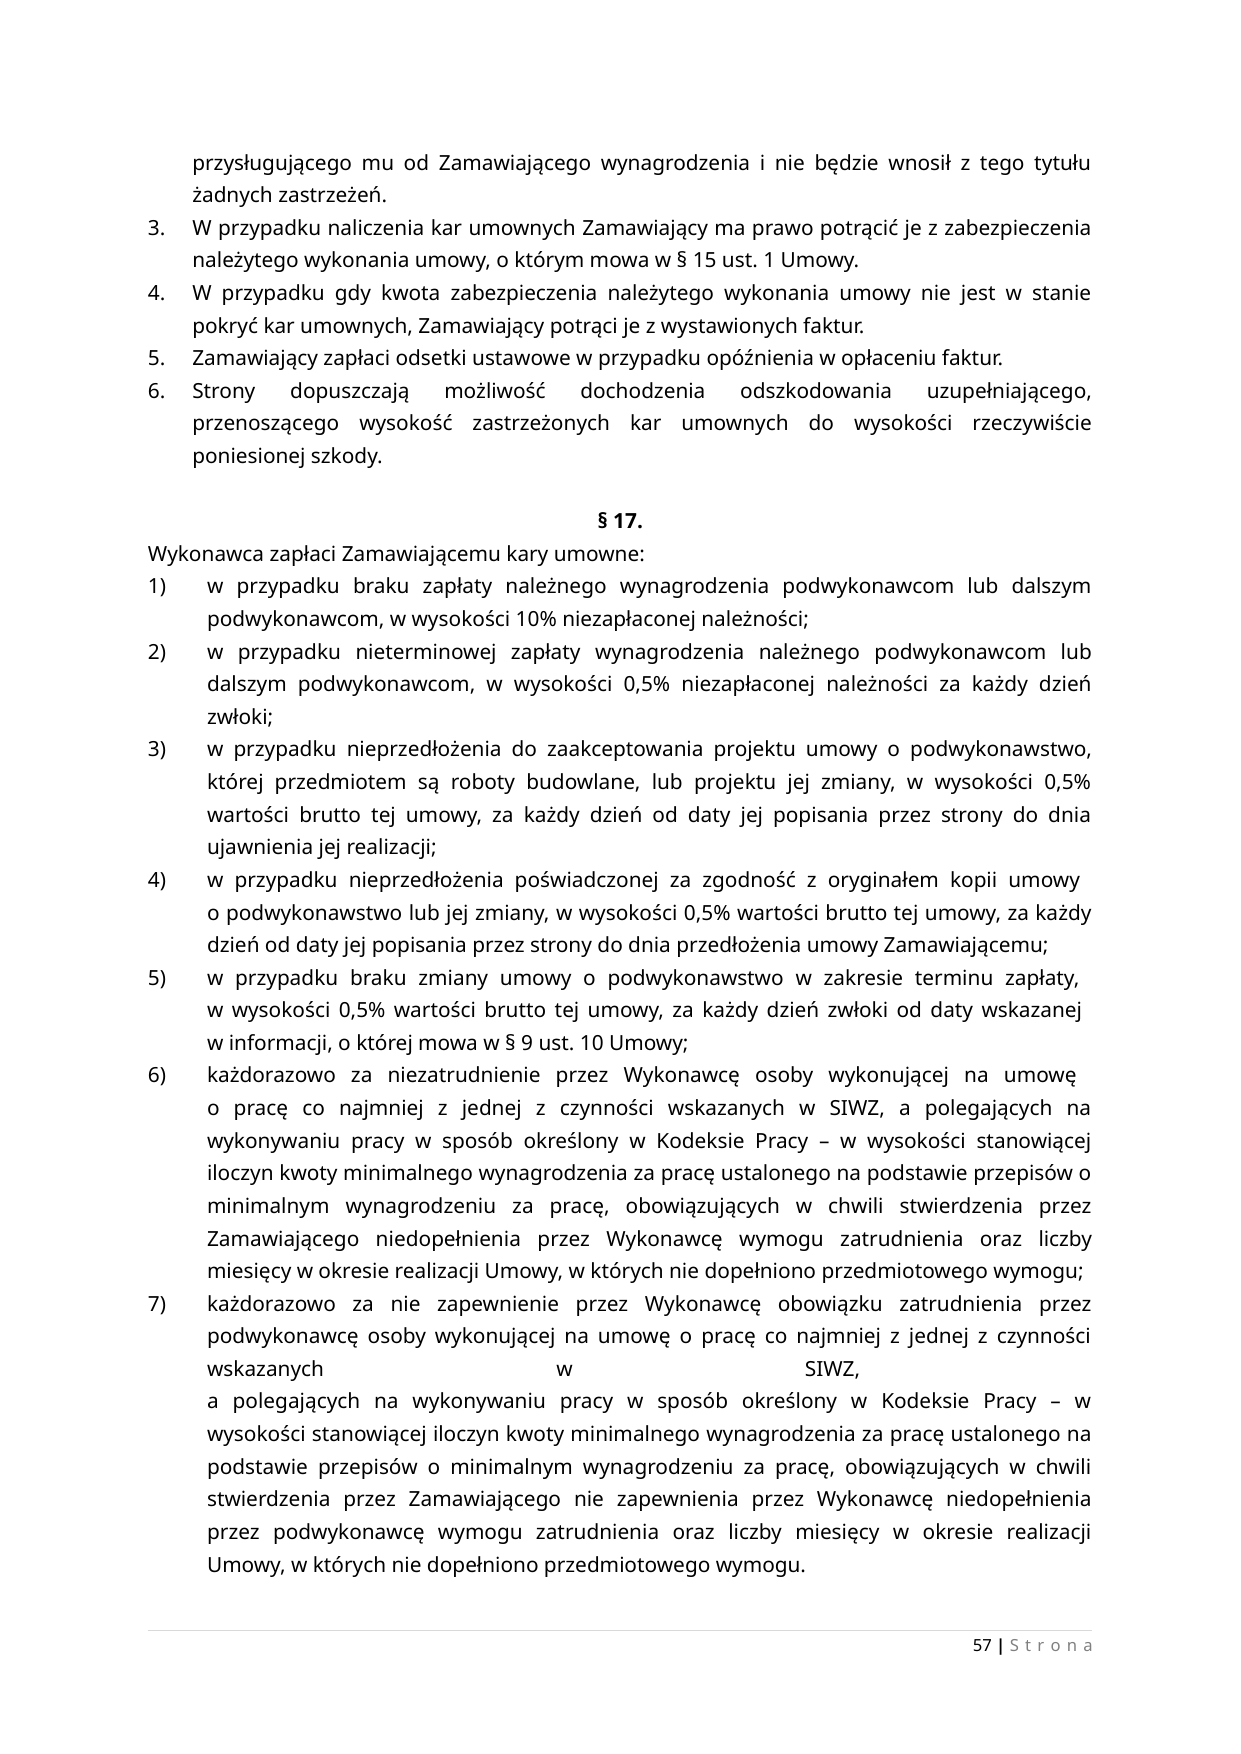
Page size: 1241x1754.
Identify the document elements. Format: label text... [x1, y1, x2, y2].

text Wykonawca zapłaci Zamawiającemu kary umowne: [148, 539, 1092, 567]
list Zamawiający zapłaci odsetki ustawowe w przypadku opóźnienia w opłaceniu faktur. [148, 343, 1092, 372]
list każdorazowo za nie zapewnienie przez Wykonawcę obowiązku zatrudnienia przez podwykonawcę osoby wykonującej na umowę o pracę co najmniej z jednej z czynności wskazanych w SIWZ, a polegających na wykonywaniu pracy w sposób określony w Kodeksie Pracy – w wysokości stanowiącej iloczyn kwoty minimalnego wynagrodzenia za pracę ustalonego na podstawie przepisów o minimalnym wynagrodzeniu za pracę, obowiązujących w chwili stwierdzenia przez Zamawiającego nie zapewnienia przez Wykonawcę niedopełnienia przez podwykonawcę wymogu zatrudnienia oraz liczby miesięcy w okresie realizacji Umowy, w których nie dopełniono przedmiotowego wymogu. [148, 1289, 1092, 1578]
list w przypadku braku zapłaty należnego wynagrodzenia podwykonawcom lub dalszym podwykonawcom, w wysokości 10% niezapłaconej należności; [148, 572, 1092, 633]
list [148, 148, 1092, 209]
list w przypadku nieprzedłożenia poświadczonej za zgodność z oryginałem kopii umowy o podwykonawstwo lub jej zmiany, w wysokości 0,5% wartości brutto tej umowy, za każdy dzień od daty jej popisania przez strony do dnia przedłożenia umowy Zamawiającemu; [148, 865, 1092, 959]
list W przypadku naliczenia kar umownych Zamawiający ma prawo potrącić je z zabezpieczenia należytego wykonania umowy, o którym mowa w § 15 ust. 1 Umowy. [148, 213, 1092, 274]
list w przypadku braku zmiany umowy o podwykonawstwo w zakresie terminu zapłaty, w wysokości 0,5% wartości brutto tej umowy, za każdy dzień zwłoki od daty wskazanej w informacji, o której mowa w § 9 ust. 10 Umowy; [148, 963, 1092, 1056]
list Strony dopuszczają możliwość dochodzenia odszkodowania uzupełniającego, przenoszącego wysokość zastrzeżonych kar umownych do wysokości rzeczywiście poniesionej szkody. [148, 376, 1092, 469]
list w przypadku nieprzedłożenia do zaakceptowania projektu umowy o podwykonawstwo, której przedmiotem są roboty budowlane, lub projektu jej zmiany, w wysokości 0,5% wartości brutto tej umowy, za każdy dzień od daty jej popisania przez strony do dnia ujawnienia jej realizacji; [148, 734, 1092, 861]
text § 17. [148, 506, 1092, 535]
list w przypadku nieterminowej zapłaty wynagrodzenia należnego podwykonawcom lub dalszym podwykonawcom, w wysokości 0,5% niezapłaconej należności za każdy dzień zwłoki; [148, 637, 1092, 730]
list W przypadku gdy kwota zabezpieczenia należytego wykonania umowy nie jest w stanie pokryć kar umownych, Zamawiający potrąci je z wystawionych faktur. [148, 278, 1092, 339]
list każdorazowo za niezatrudnienie przez Wykonawcę osoby wykonującej na umowę o pracę co najmniej z jednej z czynności wskazanych w SIWZ, a polegających na wykonywaniu pracy w sposób określony w Kodeksie Pracy – w wysokości stanowiącej iloczyn kwoty minimalnego wynagrodzenia za pracę ustalonego na podstawie przepisów o minimalnym wynagrodzeniu za pracę, obowiązujących w chwili stwierdzenia przez Zamawiającego niedopełnienia przez Wykonawcę wymogu zatrudnienia oraz liczby miesięcy w okresie realizacji Umowy, w których nie dopełniono przedmiotowego wymogu; [148, 1061, 1092, 1285]
